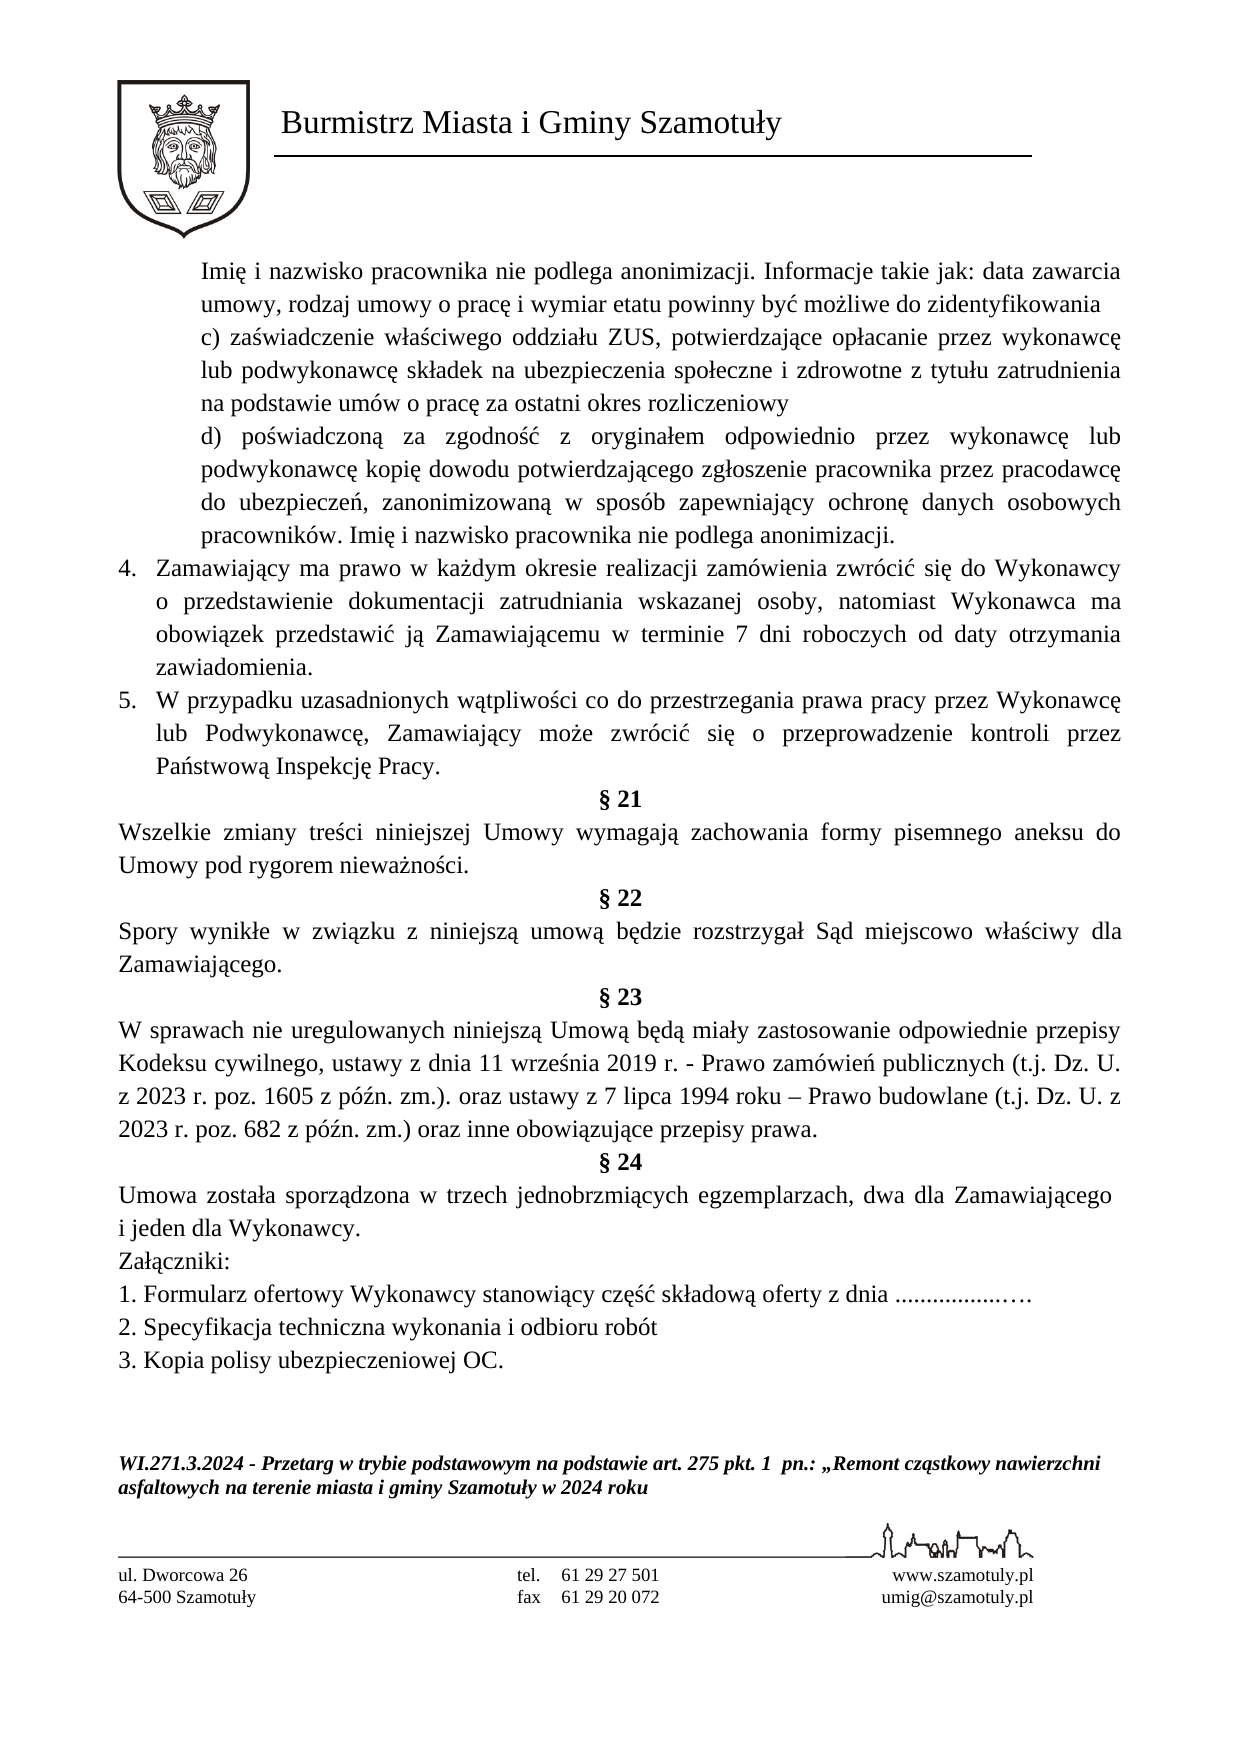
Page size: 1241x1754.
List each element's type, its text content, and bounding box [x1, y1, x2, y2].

text 1. Formularz ofertowy Wykonawcy stanowiący część składową oferty z dnia .................…. [118, 1279, 1122, 1308]
text 3. Kopia polisy ubezpieczeniowej OC. [118, 1346, 1122, 1374]
text 2. Specyfikacja techniczna wykonania i odbioru robót [118, 1312, 1122, 1341]
picture [118, 1523, 1034, 1558]
text § 23 [118, 982, 1122, 1011]
list Zamawiający ma prawo w każdym okresie realizacji zamówienia zwrócić się do Wykonawcy o przedstawienie dokumentacji zatrudniania wskazanej osoby, natomiast Wykonawca ma obowiązek przedstawić ją Zamawiającemu w terminie 7 dni roboczych od daty otrzymania zawiadomienia. [118, 553, 1122, 681]
text Umowa została sporządzona w trzech jednobrzmiących egzemplarzach, dwa dla Zamawiającego i jeden dla Wykonawcy. [118, 1180, 1122, 1242]
text Wszelkie zmiany treści niniejszej Umowy wymagają zachowania formy pisemnego aneksu do Umowy pod rygorem nieważności. [118, 817, 1122, 879]
picture [117, 80, 250, 239]
text § 21 [118, 784, 1122, 813]
text W sprawach nie uregulowanych niniejszą Umową będą miały zastosowanie odpowiednie przepisy Kodeksu cywilnego, ustawy z dnia 11 września 2019 r. - Prawo zamówień publicznych (t.j. Dz. U. z 2023 r. poz. 1605 z późn. zm.). oraz ustawy z 7 lipca 1994 roku – Prawo budowlane (t.j. Dz. U. z 2023 r. poz. 682 z późn. zm.) oraz inne obowiązujące przepisy prawa. [118, 1015, 1122, 1143]
text c) zaświadczenie właściwego oddziału ZUS, potwierdzające opłacanie przez wykonawcę lub podwykonawcę składek na ubezpieczenia społeczne i zdrowotne z tytułu zatrudnienia na podstawie umów o pracę za ostatni okres rozliczeniowy [201, 322, 1122, 417]
text Załączniki: [118, 1246, 1122, 1275]
list W przypadku uzasadnionych wątpliwości co do przestrzegania prawa pracy przez Wykonawcę lub Podwykonawcę, Zamawiający może zwrócić się o przeprowadzenie kontroli przez Państwową Inspekcję Pracy. [118, 685, 1122, 780]
text d) poświadczoną za zgodność z oryginałem odpowiednio przez wykonawcę lub podwykonawcę kopię dowodu potwierdzającego zgłoszenie pracownika przez pracodawcę do ubezpieczeń, zanonimizowaną w sposób zapewniający ochronę danych osobowych pracowników. Imię i nazwisko pracownika nie podlega anonimizacji. [201, 421, 1122, 549]
text § 22 [118, 883, 1122, 912]
text Spory wynikłe w związku z niniejszą umową będzie rozstrzygał Sąd miejscowo właściwy dla Zamawiającego. [118, 916, 1122, 978]
text § 24 [118, 1147, 1122, 1176]
